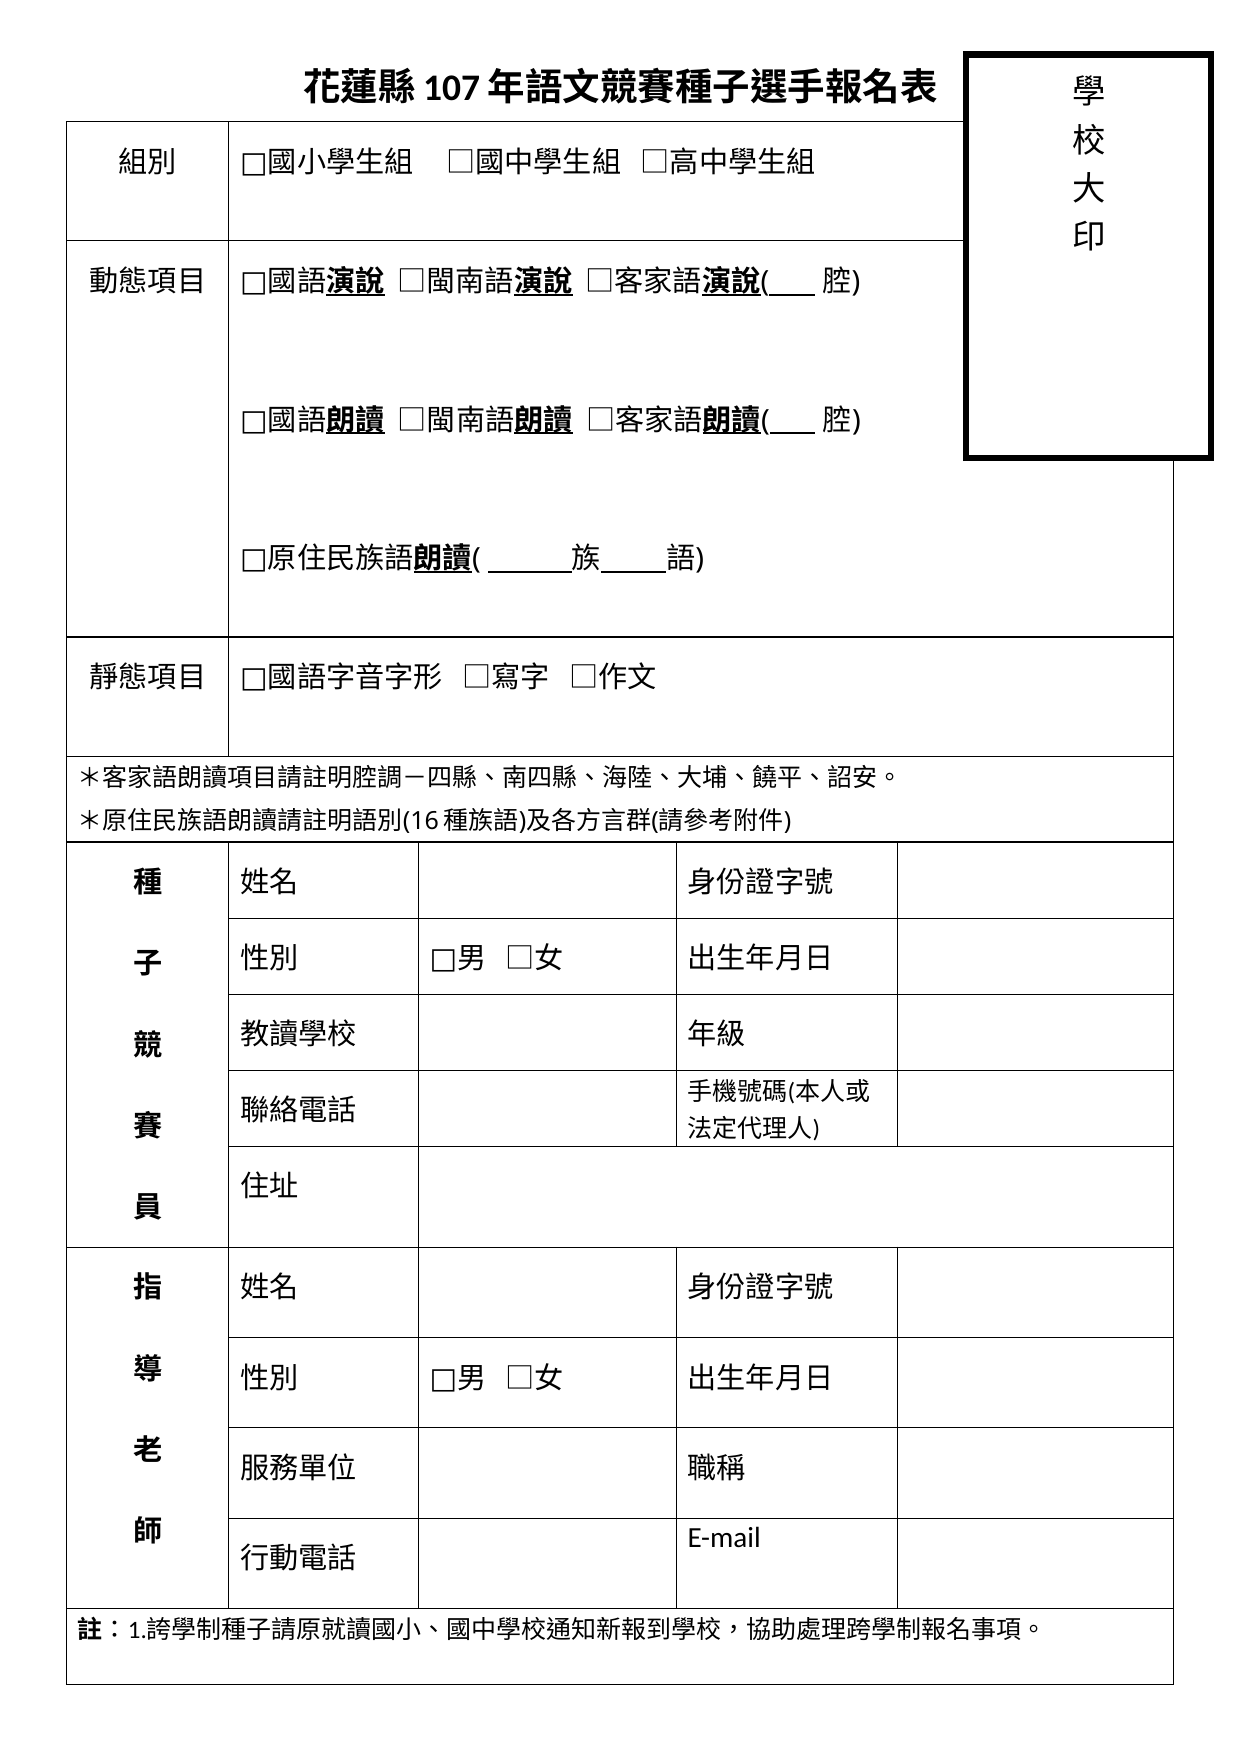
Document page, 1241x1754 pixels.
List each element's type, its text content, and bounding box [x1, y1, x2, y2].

table_cell 身份證字號 [677, 1248, 897, 1337]
table_cell 身份證字號 [677, 843, 897, 917]
table_cell [419, 843, 676, 917]
table_cell 年級 [677, 995, 897, 1069]
table_header □國小學生組 □國中學生組 □高中學生組 [229, 122, 963, 240]
table_cell [898, 1248, 1173, 1337]
table_cell 聯絡電話 [229, 1071, 418, 1146]
table_cell 指 導 老 師 [67, 1248, 228, 1608]
table_cell 性別 [229, 1338, 418, 1427]
table_cell [419, 1248, 676, 1337]
table_cell ＊客家語朗讀項目請註明腔調－四縣、南四縣、海陸、大埔、饒平、詔安。 ＊原住民族語朗讀請註明語別(16種族語)及各方言群(請參考附件) [67, 757, 1173, 841]
table_cell □國語演說 □閩南語演說 □客家語演說( 腔) □國語朗讀 □閩南語朗讀 □客家語朗讀( 腔) □原住民族語朗讀( 族 語) [229, 241, 1173, 636]
table_cell 教讀學校 [229, 995, 418, 1069]
table_cell [419, 995, 676, 1069]
table_cell [898, 1519, 1173, 1608]
table_cell 姓名 [229, 843, 418, 917]
table_cell 行動電話 [229, 1519, 418, 1608]
table_cell 手機號碼(本人或法定代理人) [677, 1071, 897, 1146]
table_cell □國語字音字形 □寫字 □作文 [229, 638, 1173, 756]
table_cell 出生年月日 [677, 919, 897, 993]
table_cell E-mail [677, 1519, 897, 1608]
table_cell 靜態項目 [67, 638, 228, 756]
table_cell □男 □女 [419, 1338, 676, 1427]
table_cell [419, 1147, 1173, 1247]
table_cell [898, 1071, 1173, 1146]
table_cell [898, 1428, 1173, 1518]
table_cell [67, 1609, 1173, 1684]
table_cell □男 □女 [419, 919, 676, 993]
table_cell 姓名 [229, 1248, 418, 1337]
table_cell 動態項目 [67, 241, 228, 636]
table_header 組別 [67, 122, 228, 240]
table_cell 性別 [229, 919, 418, 993]
table_cell [419, 1519, 676, 1608]
table_cell 出生年月日 [677, 1338, 897, 1427]
table_cell [898, 1338, 1173, 1427]
table_cell 職稱 [677, 1428, 897, 1518]
text 花蓮縣107年語文競賽種子選手報名表 [187, 46, 1053, 121]
table_cell 服務單位 [229, 1428, 418, 1518]
table_cell [419, 1428, 676, 1518]
table_cell [898, 995, 1173, 1069]
table_cell [898, 919, 1173, 993]
table_cell [419, 1071, 676, 1146]
table_cell [898, 843, 1173, 917]
table_cell 種 子 競 賽 員 [67, 843, 228, 1247]
table_cell 住址 [229, 1147, 418, 1247]
